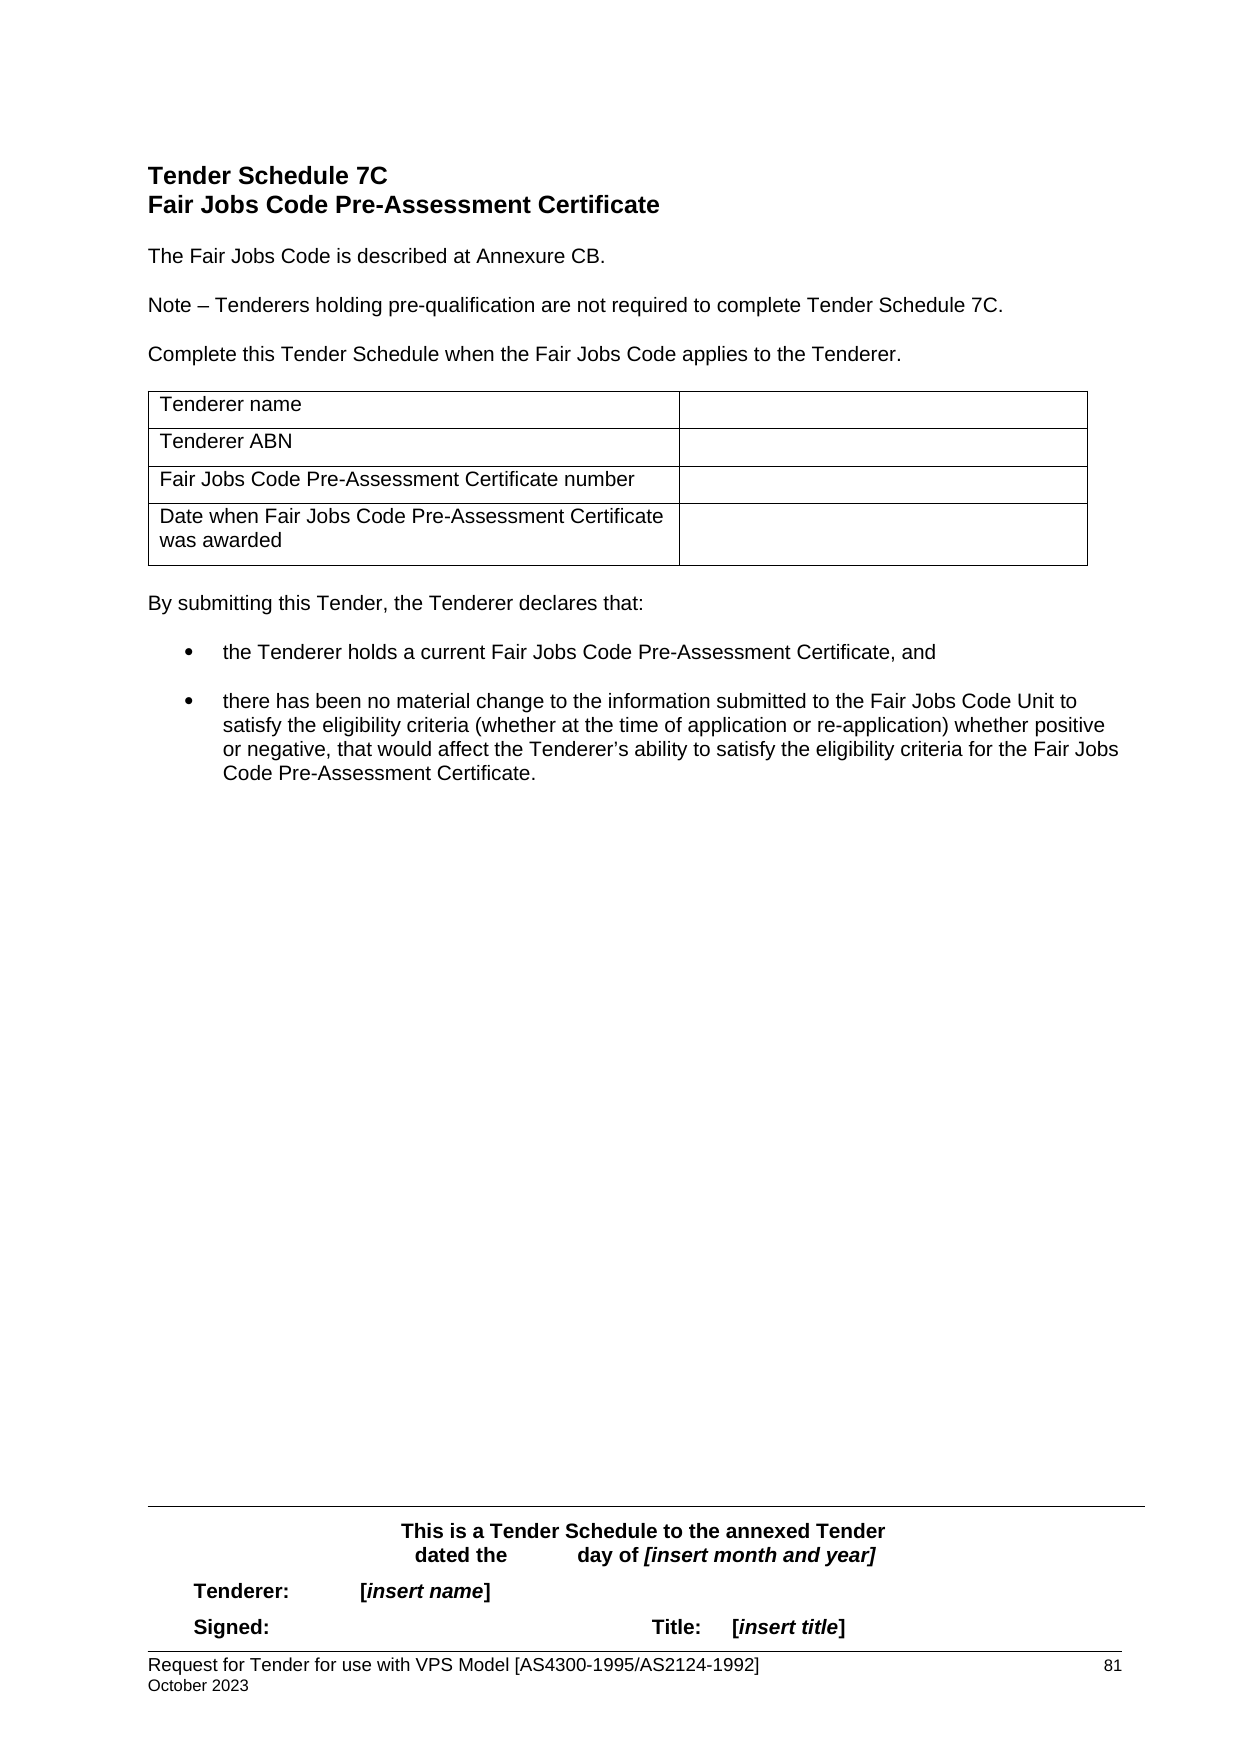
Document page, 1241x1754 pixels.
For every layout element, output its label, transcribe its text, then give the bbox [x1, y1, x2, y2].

table_cell Date when Fair Jobs Code Pre-Assessment Certificate was awarded [149, 504, 679, 564]
table_cell [680, 467, 1087, 503]
text By submitting this Tender, the Tenderer declares that: [148, 591, 1122, 614]
table_header [680, 392, 1087, 428]
table_header Tenderer name [149, 392, 679, 428]
list there has been no material change to the information submitted to the Fair Jobs Code Unit to satisfy the eligibility criteria (whether at the time of application or re-application) whether positive or negative, that would affect the Tenderer’s ability to satisfy the eligibility criteria for the Fair Jobs Code Pre-Assessment Certificate. [185, 688, 1122, 784]
table_cell [680, 429, 1087, 466]
text Note – Tenderers holding pre-qualification are not required to complete Tender Schedule 7C. [148, 293, 1122, 317]
text The Fair Jobs Code is described at Annexure CB. [148, 244, 1122, 268]
text Tender Schedule 7C Fair Jobs Code Pre-Assessment Certificate [148, 161, 1122, 219]
table_cell [680, 504, 1087, 564]
table_cell Fair Jobs Code Pre-Assessment Certificate number [149, 467, 679, 503]
list the Tenderer holds a current Fair Jobs Code Pre-Assessment Certificate, and [185, 639, 1122, 663]
text Complete this Tender Schedule when the Fair Jobs Code applies to the Tenderer. [148, 342, 1122, 366]
table_cell Tenderer ABN [149, 429, 679, 466]
